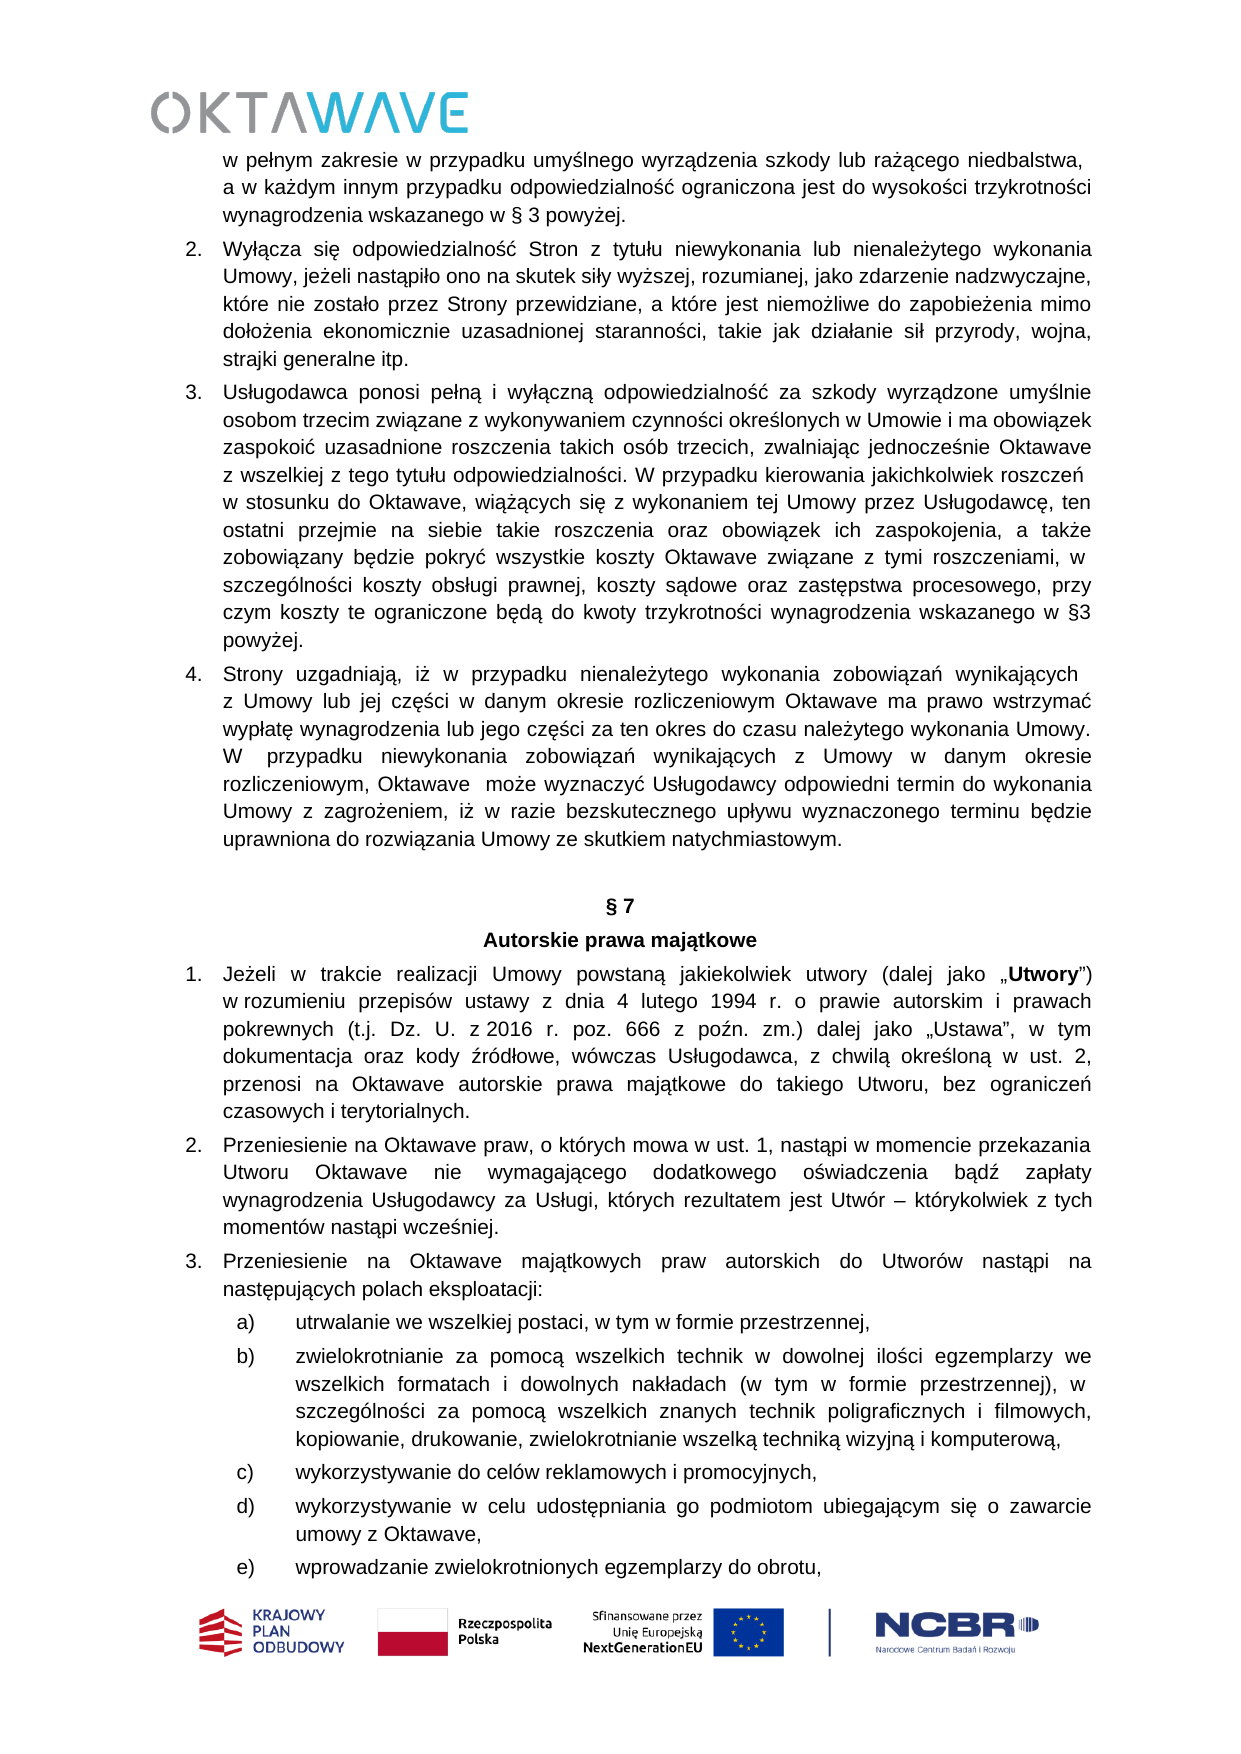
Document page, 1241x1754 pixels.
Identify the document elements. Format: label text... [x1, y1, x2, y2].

picture [147, 73, 519, 141]
text Autorskie prawa majątkowe [148, 928, 1092, 952]
list wprowadzanie zwielokrotnionych egzemplarzy do obrotu, [236, 1555, 1092, 1579]
list Przeniesienie na Oktawave praw, o których mowa w ust. 1, nastąpi w momencie przekazania Utworu Oktawave nie wymagającego dodatkowego oświadczenia bądź zapłaty wynagrodzenia Usługodawcy za Usługi, których rezultatem jest Utwór – którykolwiek z tych momentów nastąpi wcześniej. [185, 1133, 1092, 1239]
list Przeniesienie na Oktawave majątkowych praw autorskich do Utworów nastąpi na następujących polach eksploatacji: [185, 1249, 1092, 1300]
list Wyłącza się odpowiedzialność Stron z tytułu niewykonania lub nienależytego wykonania Umowy, jeżeli nastąpiło ono na skutek siły wyższej, rozumianej, jako zdarzenie nadzwyczajne, które nie zostało przez Strony przewidziane, a które jest niemożliwe do zapobieżenia mimo dołożenia ekonomicznie uzasadnionej staranności, takie jak działanie sił przyrody, wojna, strajki generalne itp. [185, 236, 1092, 370]
list Jeżeli w trakcie realizacji Umowy powstaną jakiekolwiek utwory (dalej jako „Utwory”) w rozumieniu przepisów ustawy z dnia 4 lutego 1994 r. o prawie autorskim i prawach pokrewnych (t.j. Dz. U. z 2016 r. poz. 666 z poźn. zm.) dalej jako „Ustawa”, w tym dokumentacja oraz kody źródłowe, wówczas Usługodawca, z chwilą określoną w ust. 2, przenosi na Oktawave autorskie prawa majątkowe do takiego Utworu, bez ograniczeń czasowych i terytorialnych. [185, 961, 1092, 1123]
list wykorzystywanie do celów reklamowych i promocyjnych, [236, 1460, 1092, 1484]
list wykorzystywanie w celu udostępniania go podmiotom ubiegającym się o zawarcie umowy z Oktawave, [236, 1494, 1092, 1545]
list Strony uzgadniają, iż w przypadku nienależytego wykonania zobowiązań wynikających z Umowy lub jej części w danym okresie rozliczeniowym Oktawave ma prawo wstrzymać wypłatę wynagrodzenia lub jego części za ten okres do czasu należytego wykonania Umowy. W przypadku niewykonania zobowiązań wynikających z Umowy w danym okresie rozliczeniowym, Oktawave może wyznaczyć Usługodawcy odpowiedni termin do wykonania Umowy z zagrożeniem, iż w razie bezskutecznego upływu wyznaczonego terminu będzie uprawniona do rozwiązania Umowy ze skutkiem natychmiastowym. [185, 661, 1092, 850]
list Usługodawca ponosi pełną i wyłączną odpowiedzialność za szkody wyrządzone umyślnie osobom trzecim związane z wykonywaniem czynności określonych w Umowie i ma obowiązek zaspokoić uzasadnione roszczenia takich osób trzecich, zwalniając jednocześnie Oktawave z wszelkiej z tego tytułu odpowiedzialności. W przypadku kierowania jakichkolwiek roszczeń w stosunku do Oktawave, wiążących się z wykonaniem tej Umowy przez Usługodawcę, ten ostatni przejmie na siebie takie roszczenia oraz obowiązek ich zaspokojenia, a także zobowiązany będzie pokryć wszystkie koszty Oktawave związane z tymi roszczeniami, w szczególności koszty obsługi prawnej, koszty sądowe oraz zastępstwa procesowego, przy czym koszty te ograniczone będą do kwoty trzykrotności wynagrodzenia wskazanego w §3 powyżej. [185, 380, 1092, 652]
list zwielokrotnianie za pomocą wszelkich technik w dowolnej ilości egzemplarzy we wszelkich formatach i dowolnych nakładach (w tym w formie przestrzennej), w szczególności za pomocą wszelkich znanych technik poligraficznych i filmowych, kopiowanie, drukowanie, zwielokrotnianie wszelką techniką wizyjną i komputerową, [236, 1344, 1092, 1450]
list utrwalanie we wszelkiej postaci, w tym w formie przestrzennej, [236, 1310, 1092, 1334]
picture [163, 1581, 1077, 1681]
text § 7 [148, 894, 1092, 918]
